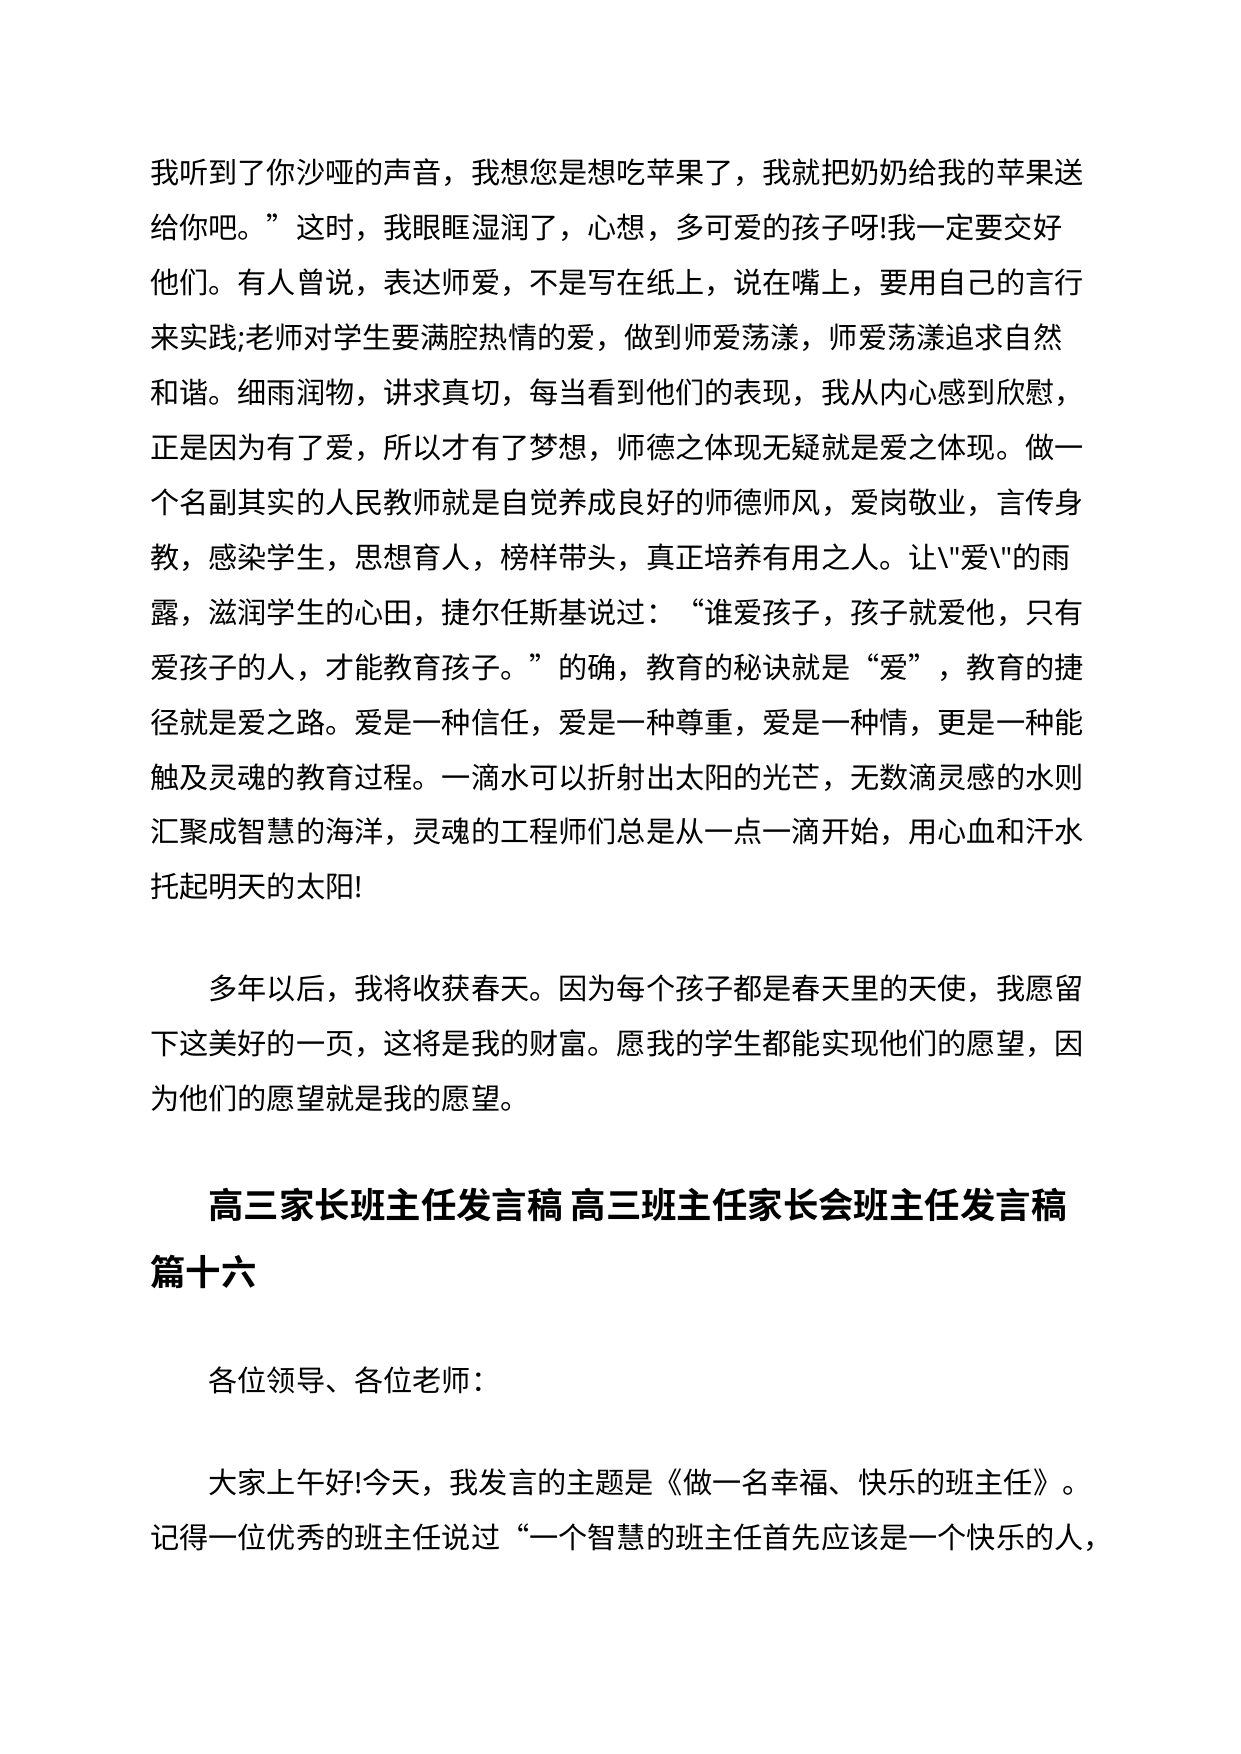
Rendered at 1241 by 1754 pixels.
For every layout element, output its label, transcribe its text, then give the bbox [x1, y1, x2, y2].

text 高三家长班主任发言稿 高三班主任家长会班主任发言稿篇十六 [150, 1177, 1090, 1295]
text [150, 1459, 1090, 1557]
text 多年以后，我将收获春天。因为每个孩子都是春天里的天使，我愿留下这美好的一页，这将是我的财富。愿我的学生都能实现他们的愿望，因为他们的愿望就是我的愿望。 [150, 966, 1090, 1118]
text 各位领导、各位老师： [150, 1357, 1090, 1400]
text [150, 150, 1090, 906]
